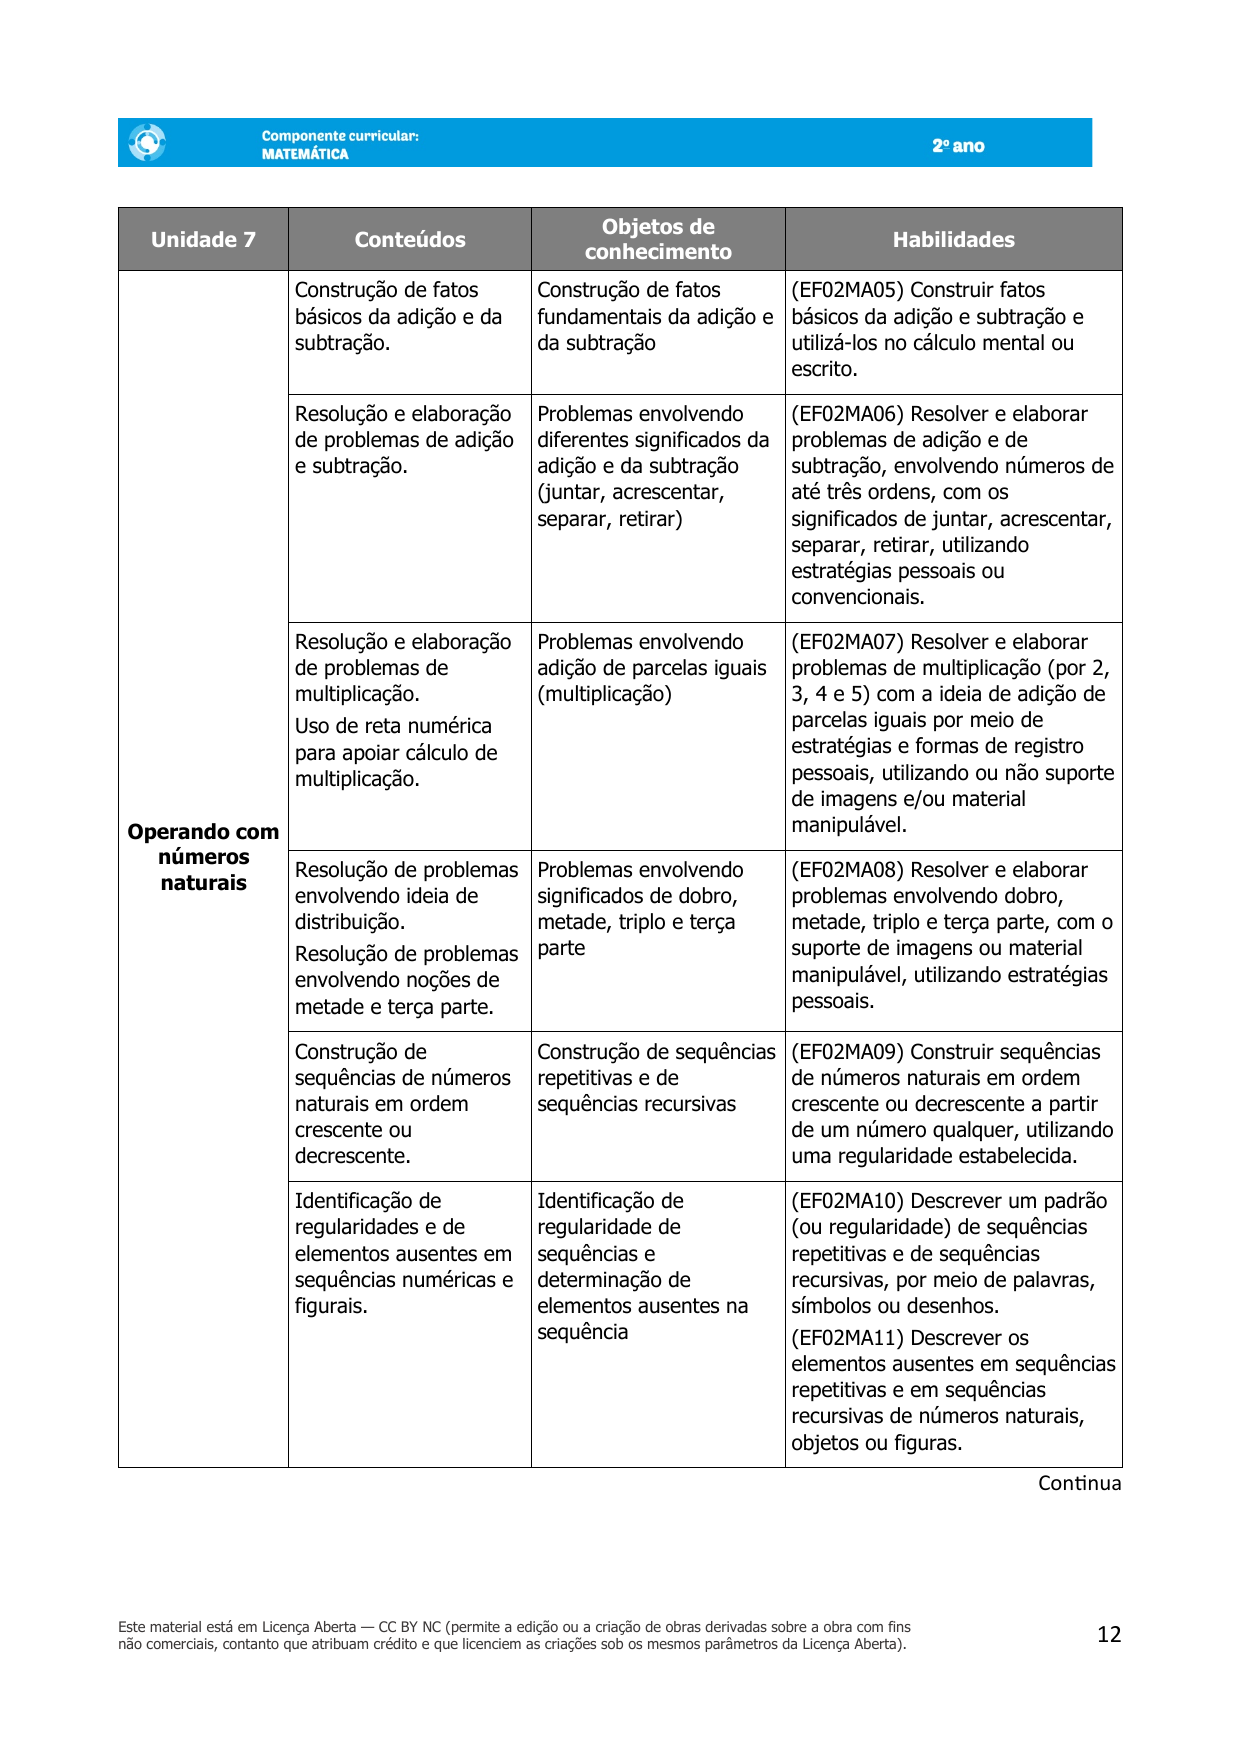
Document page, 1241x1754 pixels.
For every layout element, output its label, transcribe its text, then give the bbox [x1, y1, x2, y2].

picture [319, 149, 348, 159]
table_cell Problemas envolvendo diferentes significados da adição e da subtração (juntar, acrescentar, separar, retirar) [532, 395, 785, 622]
table_cell Construção de sequências repetitivas e de sequências recursivas [532, 1032, 785, 1181]
table_header Objetos de conhecimento [532, 208, 785, 270]
table_cell Identificação de regularidade de sequências e determinação de elementos ausentes na sequência [532, 1182, 785, 1467]
picture [263, 131, 345, 143]
table_cell (EF02MA09) Construir sequências de números naturais em ordem crescente ou decrescente a partir de um número qualquer, utilizando uma regularidade estabelecida. [786, 1032, 1122, 1181]
table_cell (EF02MA05) Construir fatos básicos da adição e subtração e utilizá-los no cálculo mental ou escrito. [786, 271, 1122, 393]
table_cell Construção de fatos básicos da adição e da subtração. [289, 271, 531, 393]
table_cell Resolução de problemas envolvendo ideia de distribuição. Resolução de problemas envolvendo noções de metade e terça parte. [289, 851, 531, 1031]
table_cell (EF02MA07) Resolver e elaborar problemas de multiplicação (por 2, 3, 4 e 5) com a ideia de adição de parcelas iguais por meio de estratégias e formas de registro pessoais, utilizando ou não suporte de imagens e/ou material manipulável. [786, 623, 1122, 849]
table_header Conteúdos [289, 208, 531, 270]
table_cell Construção de sequências de números naturais em ordem crescente ou decrescente. [289, 1032, 531, 1181]
table_header Habilidades [786, 208, 1122, 270]
table_cell Resolução e elaboração de problemas de multiplicação. Uso de reta numérica para apoiar cálculo de multiplicação. [289, 623, 531, 849]
table_cell Problemas envolvendo adição de parcelas iguais (multiplicação) [532, 623, 785, 849]
picture [349, 131, 418, 141]
table_header Unidade 7 [119, 208, 288, 270]
table_cell Identificação de regularidades e de elementos ausentes em sequências numéricas e figurais. [289, 1182, 531, 1467]
table_cell Problemas envolvendo significados de dobro, metade, triplo e terça parte [532, 851, 785, 1031]
table_cell Construção de fatos fundamentais da adição e da subtração [532, 271, 785, 393]
table_cell Operando com números naturais [119, 271, 288, 1467]
table_cell (EF02MA10) Descrever um padrão (ou regularidade) de sequências repetitivas e de sequências recursivas, por meio de palavras, símbolos ou desenhos. (EF02MA11) Descrever os elementos ausentes em sequências repetitivas e em sequências recursivas de números naturais, objetos ou figuras. [786, 1182, 1122, 1467]
table_cell Resolução e elaboração de problemas de adição e subtração. [289, 395, 531, 622]
picture [130, 125, 165, 160]
text Continua [118, 1468, 1122, 1496]
picture [263, 146, 319, 159]
table_cell (EF02MA06) Resolver e elaborar problemas de adição e de subtração, envolvendo números de até três ordens, com os significados de juntar, acrescentar, separar, retirar, utilizando estratégias pessoais ou convencionais. [786, 395, 1122, 622]
picture [954, 142, 984, 152]
table_cell (EF02MA08) Resolver e elaborar problemas envolvendo dobro, metade, triplo e terça parte, com o suporte de imagens ou material manipulável, utilizando estratégias pessoais. [786, 851, 1122, 1031]
picture [933, 139, 949, 152]
